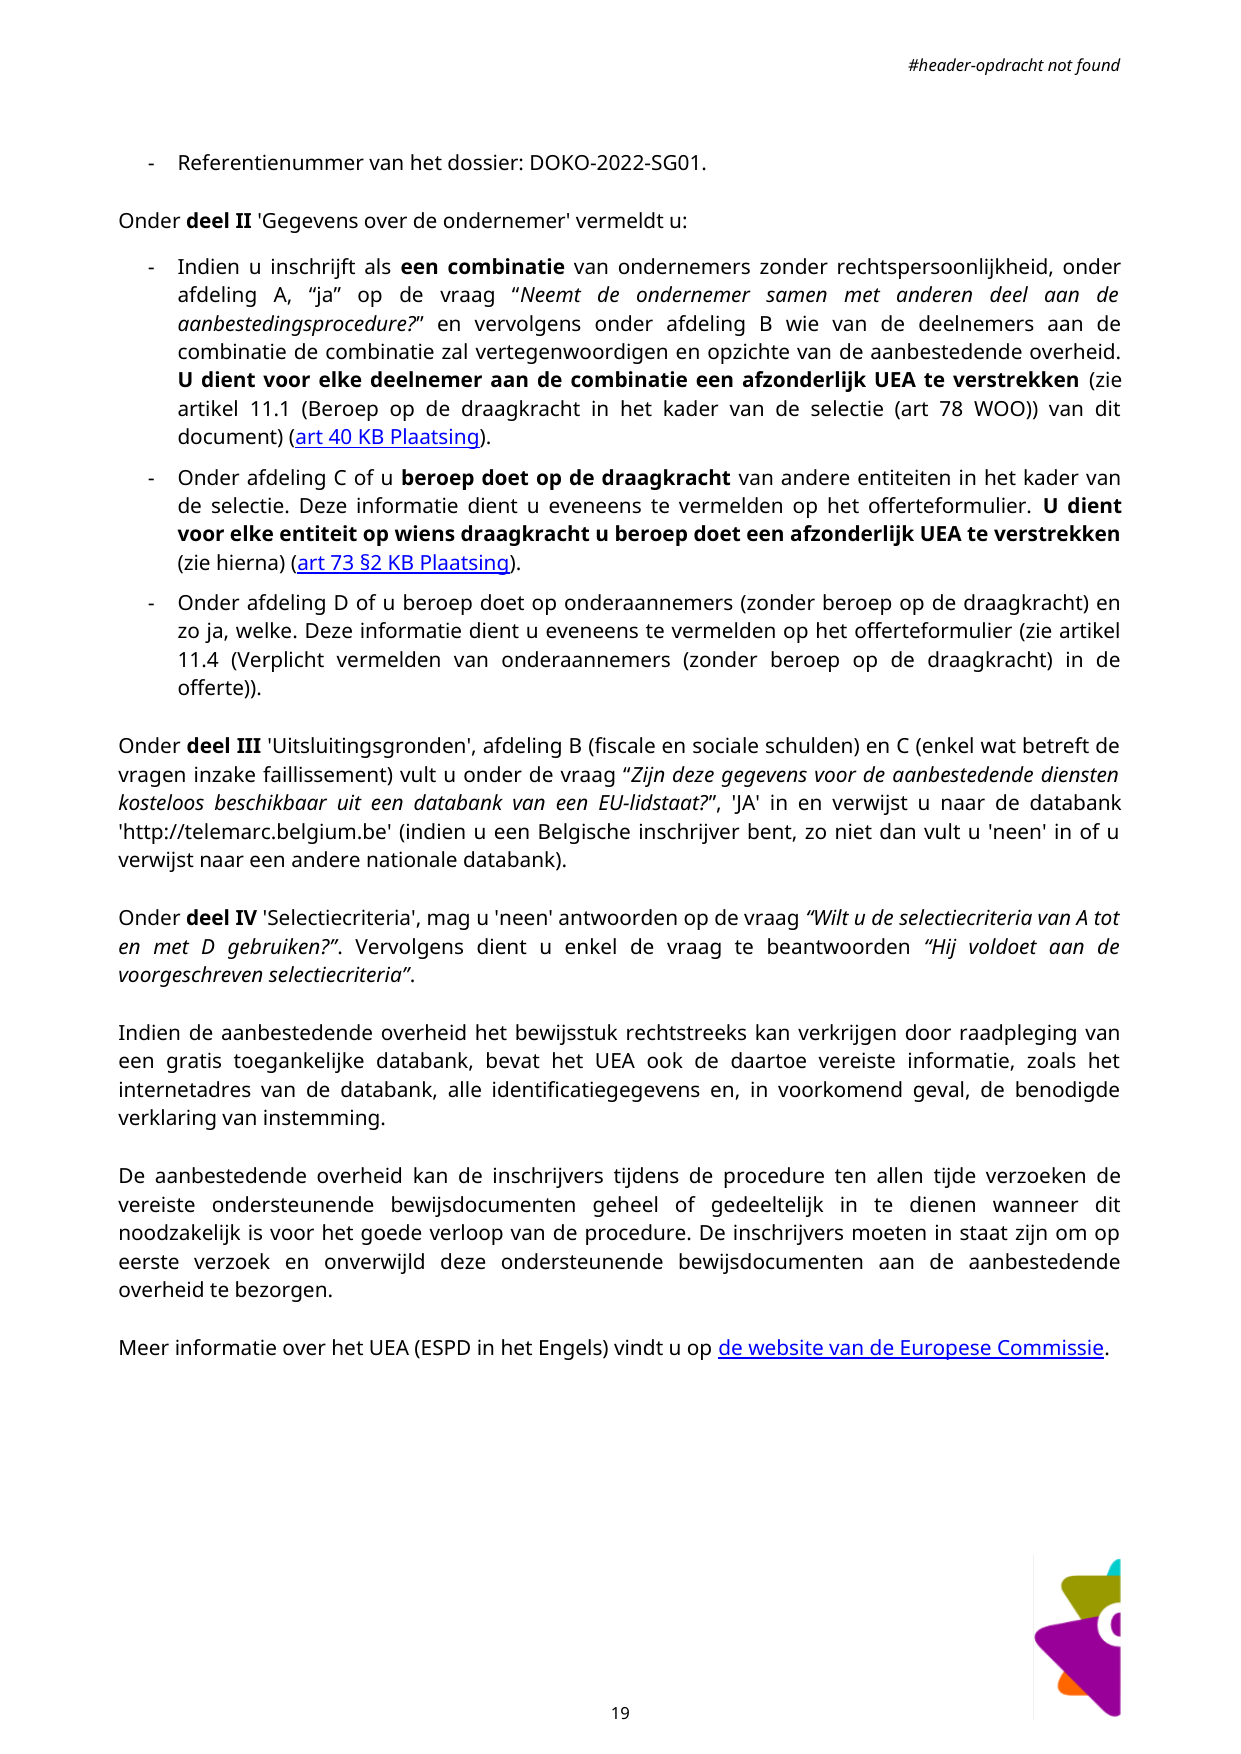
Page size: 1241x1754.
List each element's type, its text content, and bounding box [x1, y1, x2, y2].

text Onder deel II 'Gegevens over de ondernemer' vermeldt u: [118, 206, 1122, 234]
text Meer informatie over het UEA (ESPD in het Engels) vindt u op de website van de Europese Commissie. [118, 1333, 1122, 1362]
list Onder afdeling D of u beroep doet op onderaannemers (zonder beroep op de draagkracht) en zo ja, welke. Deze informatie dient u eveneens te vermelden op het offerteformulier (zie artikel 11.4 (Verplicht vermelden van onderaannemers (zonder beroep op de draagkracht) in de offerte)). [148, 588, 1122, 702]
text Onder deel III 'Uitsluitingsgronden', afdeling B (fiscale en sociale schulden) en C (enkel wat betreft de vragen inzake faillissement) vult u onder de vraag “Zijn deze gegevens voor de aanbestedende diensten kosteloos beschikbaar uit een databank van een EU-lidstaat?”, 'JA' in en verwijst u naar de databank 'http://telemarc.belgium.be' (indien u een Belgische inschrijver bent, zo niet dan vult u 'neen' in of u verwijst naar een andere nationale databank). [118, 732, 1122, 874]
text De aanbestedende overheid kan de inschrijvers tijdens de procedure ten allen tijde verzoeken de vereiste ondersteunende bewijsdocumenten geheel of gedeeltelijk in te dienen wanneer dit noodzakelijk is voor het goede verloop van de procedure. De inschrijvers moeten in staat zijn om op eerste verzoek en onverwijld deze ondersteunende bewijsdocumenten aan de aanbestedende overheid te bezorgen. [118, 1162, 1122, 1304]
text Onder deel IV 'Selectiecriteria', mag u 'neen' antwoorden op de vraag “Wilt u de selectiecriteria van A tot en met D gebruiken?”. Vervolgens dient u enkel de vraag te beantwoorden “Hij voldoet aan de voorgeschreven selectiecriteria”. [118, 903, 1122, 989]
list Referentienummer van het dossier: DOKO-2022-SG01. [148, 148, 1122, 176]
picture [1032, 1555, 1123, 1720]
list Indien u inschrijft als een combinatie van ondernemers zonder rechtspersoonlijkheid, onder afdeling A, “ja” op de vraag “Neemt de ondernemer samen met anderen deel aan de aanbestedingsprocedure?” en vervolgens onder afdeling B wie van de deelnemers aan de combinatie de combinatie zal vertegenwoordigen en opzichte van de aanbestedende overheid. U dient voor elke deelnemer aan de combinatie een afzonderlijk UEA te verstrekken (zie artikel 11.1 (Beroep op de draagkracht in het kader van de selectie (art 78 WOO)) van dit document) (art 40 KB Plaatsing). [148, 252, 1122, 451]
text Indien de aanbestedende overheid het bewijsstuk rechtstreeks kan verkrijgen door raadpleging van een gratis toegankelijke databank, bevat het UEA ook de daartoe vereiste informatie, zoals het internetadres van de databank, alle identificatiegegevens en, in voorkomend geval, de benodigde verklaring van instemming. [118, 1018, 1122, 1132]
list Onder afdeling C of u beroep doet op de draagkracht van andere entiteiten in het kader van de selectie. Deze informatie dient u eveneens te vermelden op het offerteformulier. U dient voor elke entiteit op wiens draagkracht u beroep doet een afzonderlijk UEA te verstrekken (zie hierna) (art 73 §2 KB Plaatsing). [148, 463, 1122, 576]
